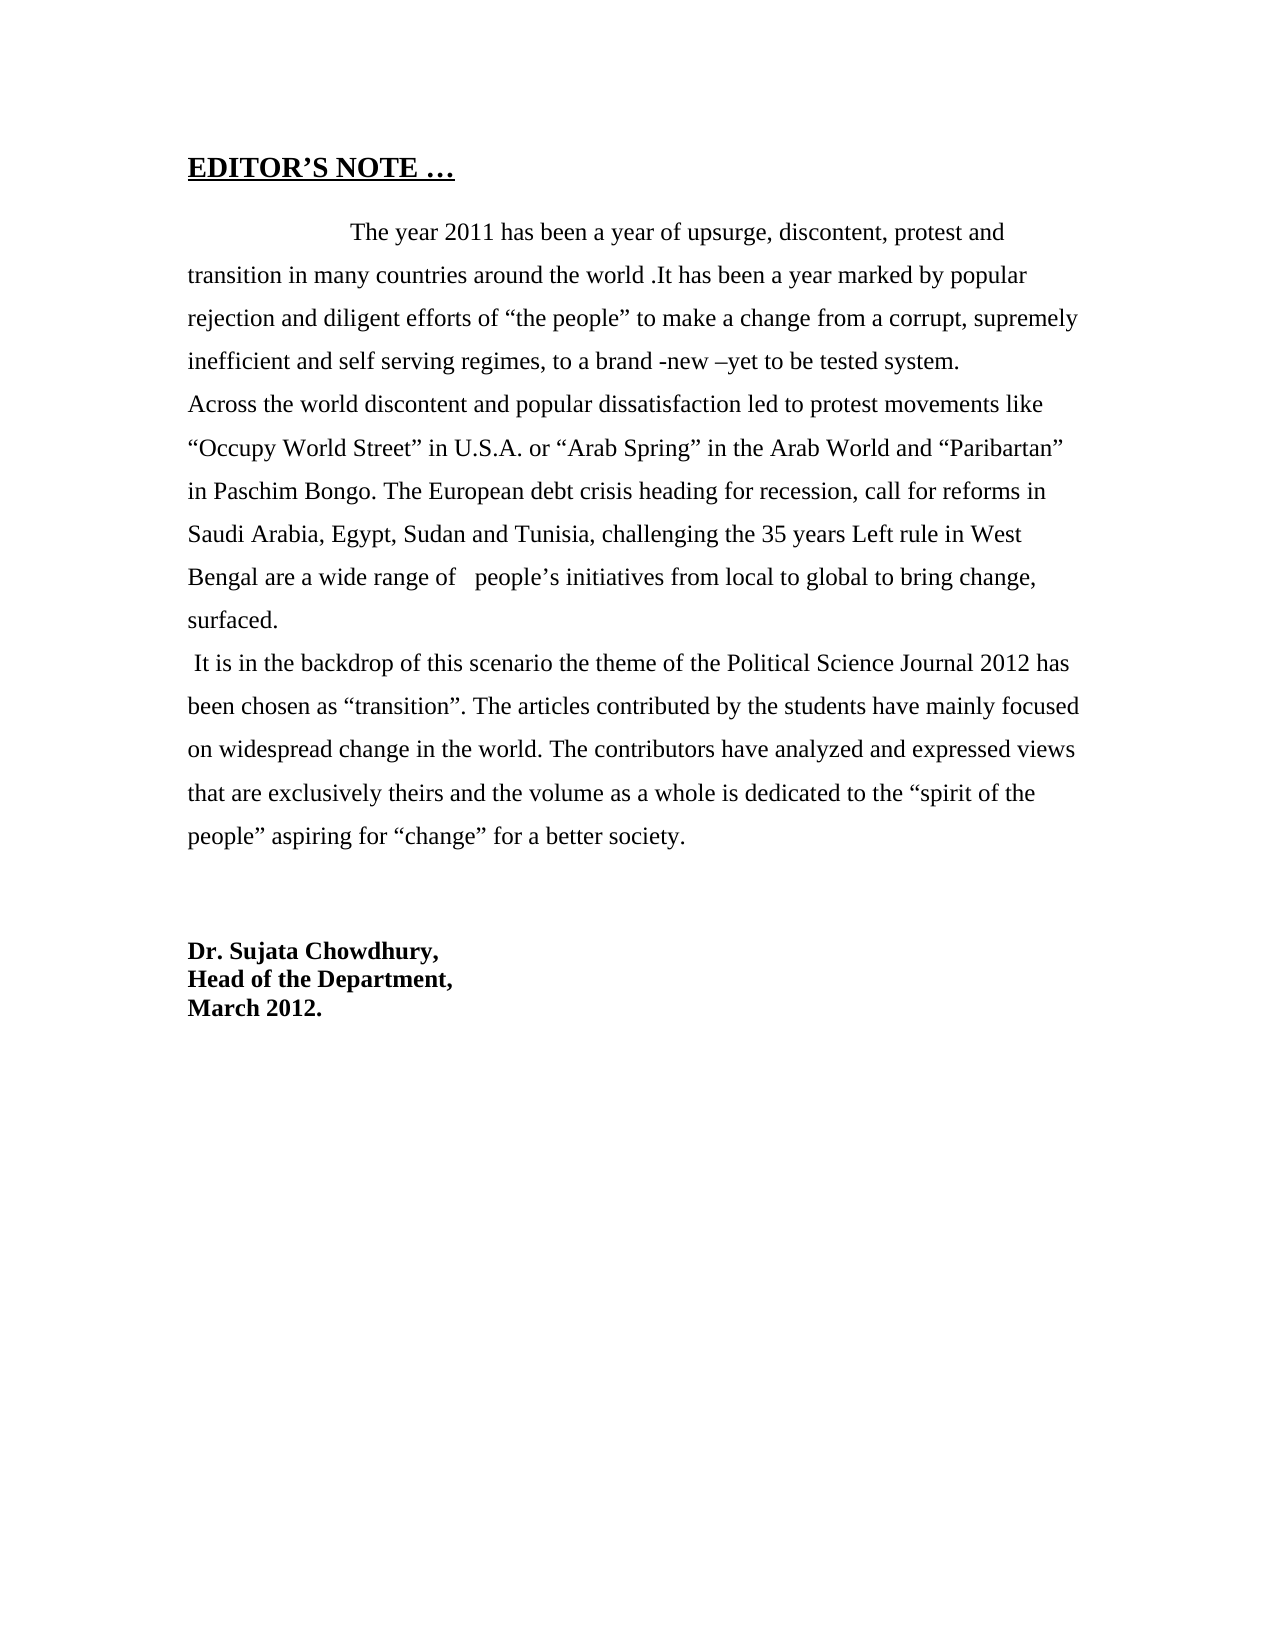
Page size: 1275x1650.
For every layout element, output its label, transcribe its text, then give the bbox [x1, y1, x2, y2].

text The year 2011 has been a year of upsurge, discontent, protest and transition in many countries around the world .It has been a year marked by popular rejection and diligent efforts of “the people” to make a change from a corrupt, supremely inefficient and self serving regimes, to a brand -new –yet to be tested system. [187, 217, 1087, 375]
text EDITOR’S NOTE … [187, 150, 1087, 183]
text Across the world discontent and popular dissatisfaction led to protest movements like “Occupy World Street” in U.S.A. or “Arab Spring” in the Arab World and “Paribartan” in Paschim Bongo. The European debt crisis heading for recession, call for reforms in Saudi Arabia, Egypt, Sudan and Tunisia, challenging the 35 years Left rule in West Bengal are a wide range of people’s initiatives from local to global to bring change, surfaced. [187, 389, 1087, 634]
text Head of the Department, [187, 964, 1087, 993]
text Dr. Sujata Chowdhury, [187, 936, 1087, 964]
text It is in the backdrop of this scenario the theme of the Political Science Journal 2012 has been chosen as “transition”. The articles contributed by the students have mainly focused on widespread change in the world. The contributors have analyzed and expressed views that are exclusively theirs and the volume as a whole is dedicated to the “spirit of the people” aspiring for “change” for a better society. [187, 648, 1087, 849]
text March 2012. [187, 993, 1087, 1022]
